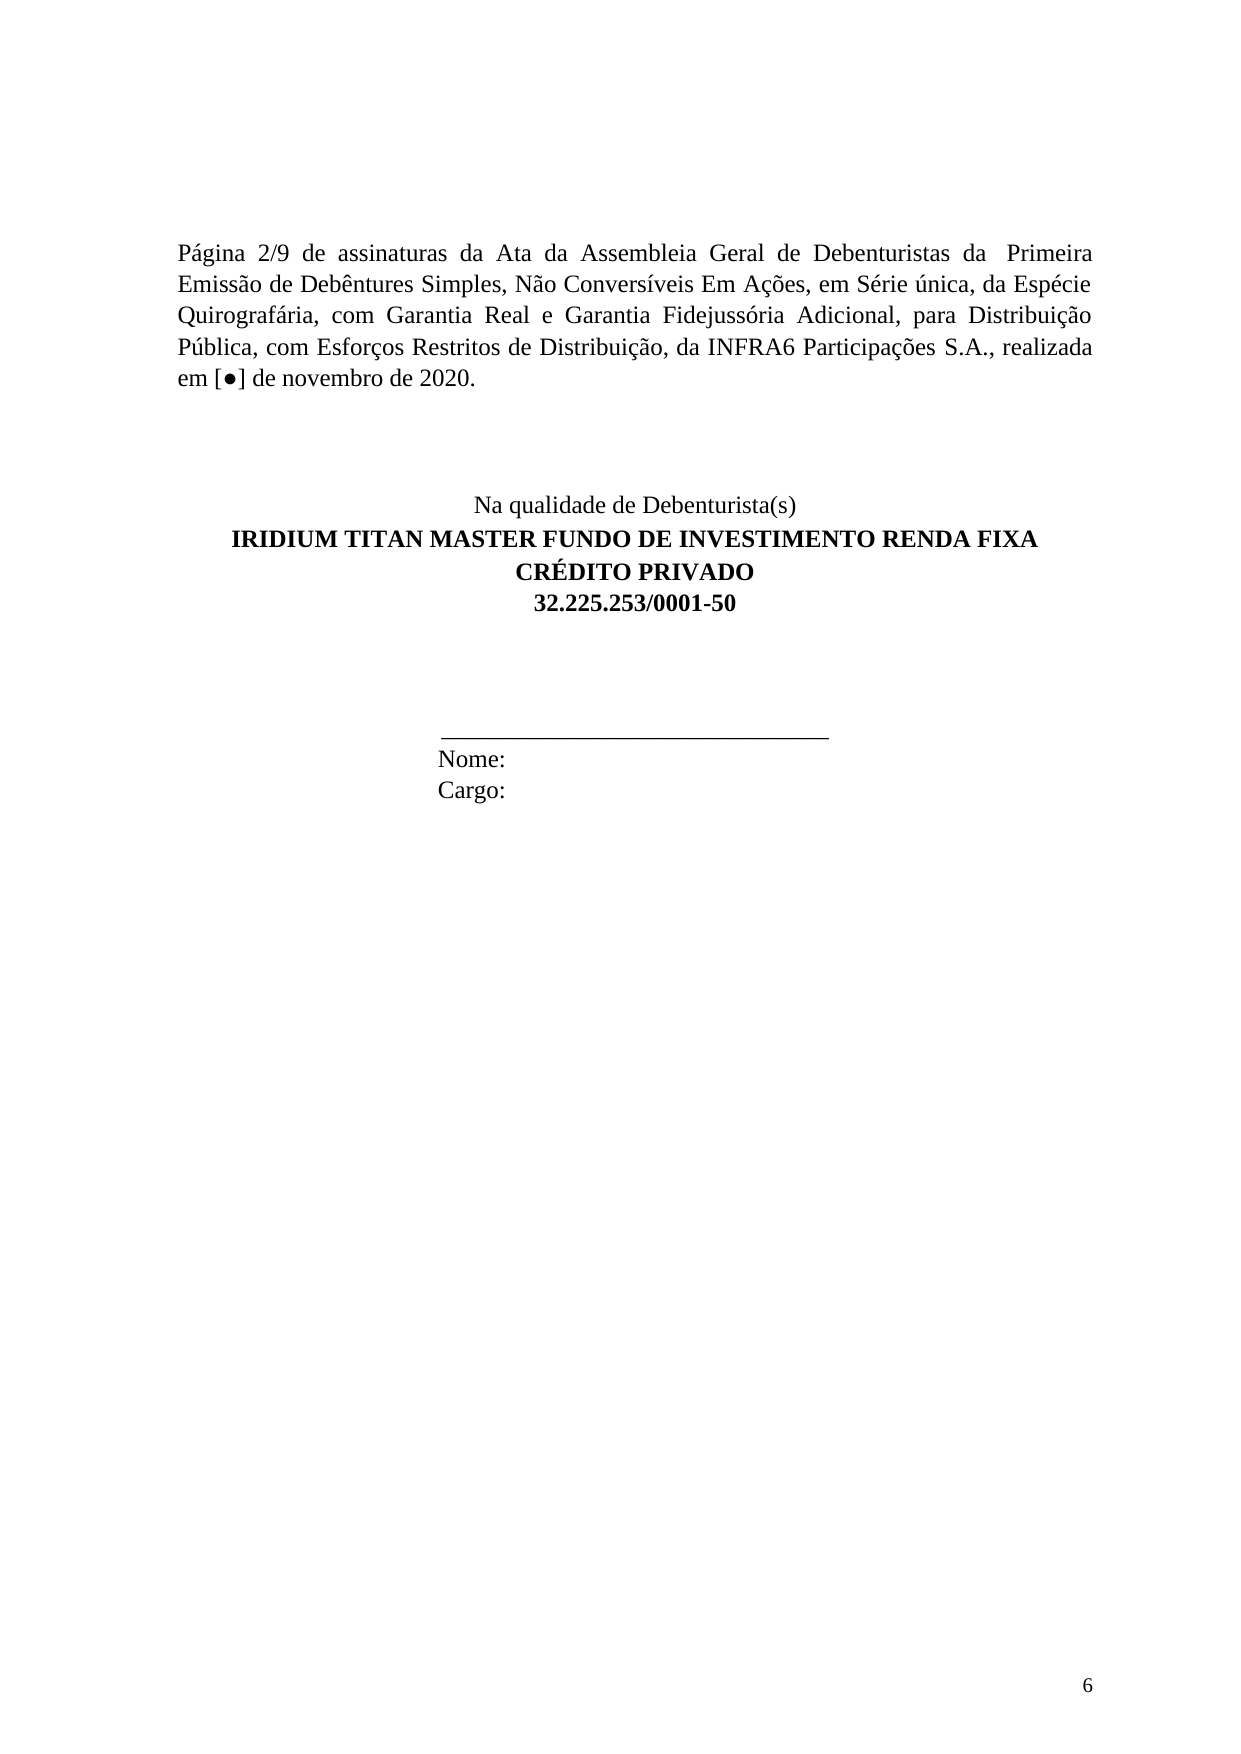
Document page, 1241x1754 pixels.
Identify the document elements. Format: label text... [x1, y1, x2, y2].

text Página 2/9 de assinaturas da Ata da Assembleia Geral de Debenturistas da Primeira Emissão de Debêntures Simples, Não Conversíveis Em Ações, em Série única, da Espécie Quirografária, com Garantia Real e Garantia Fidejussória Adicional, para Distribuição Pública, com Esforços Restritos de Distribuição, da INFRA6 Participações S.A., realizada em [●] de novembro de 2020. [177, 236, 1092, 392]
table_cell Nome: [424, 743, 846, 774]
table_cell Cargo: [424, 774, 846, 805]
table_header _______________________________ [424, 711, 846, 742]
text Na qualidade de Debenturista(s) [177, 488, 1092, 519]
text IRIDIUM TITAN MASTER FUNDO DE INVESTIMENTO RENDA FIXA CRÉDITO PRIVADO [177, 519, 1092, 586]
text 32.225.253/0001-50 [177, 586, 1092, 617]
